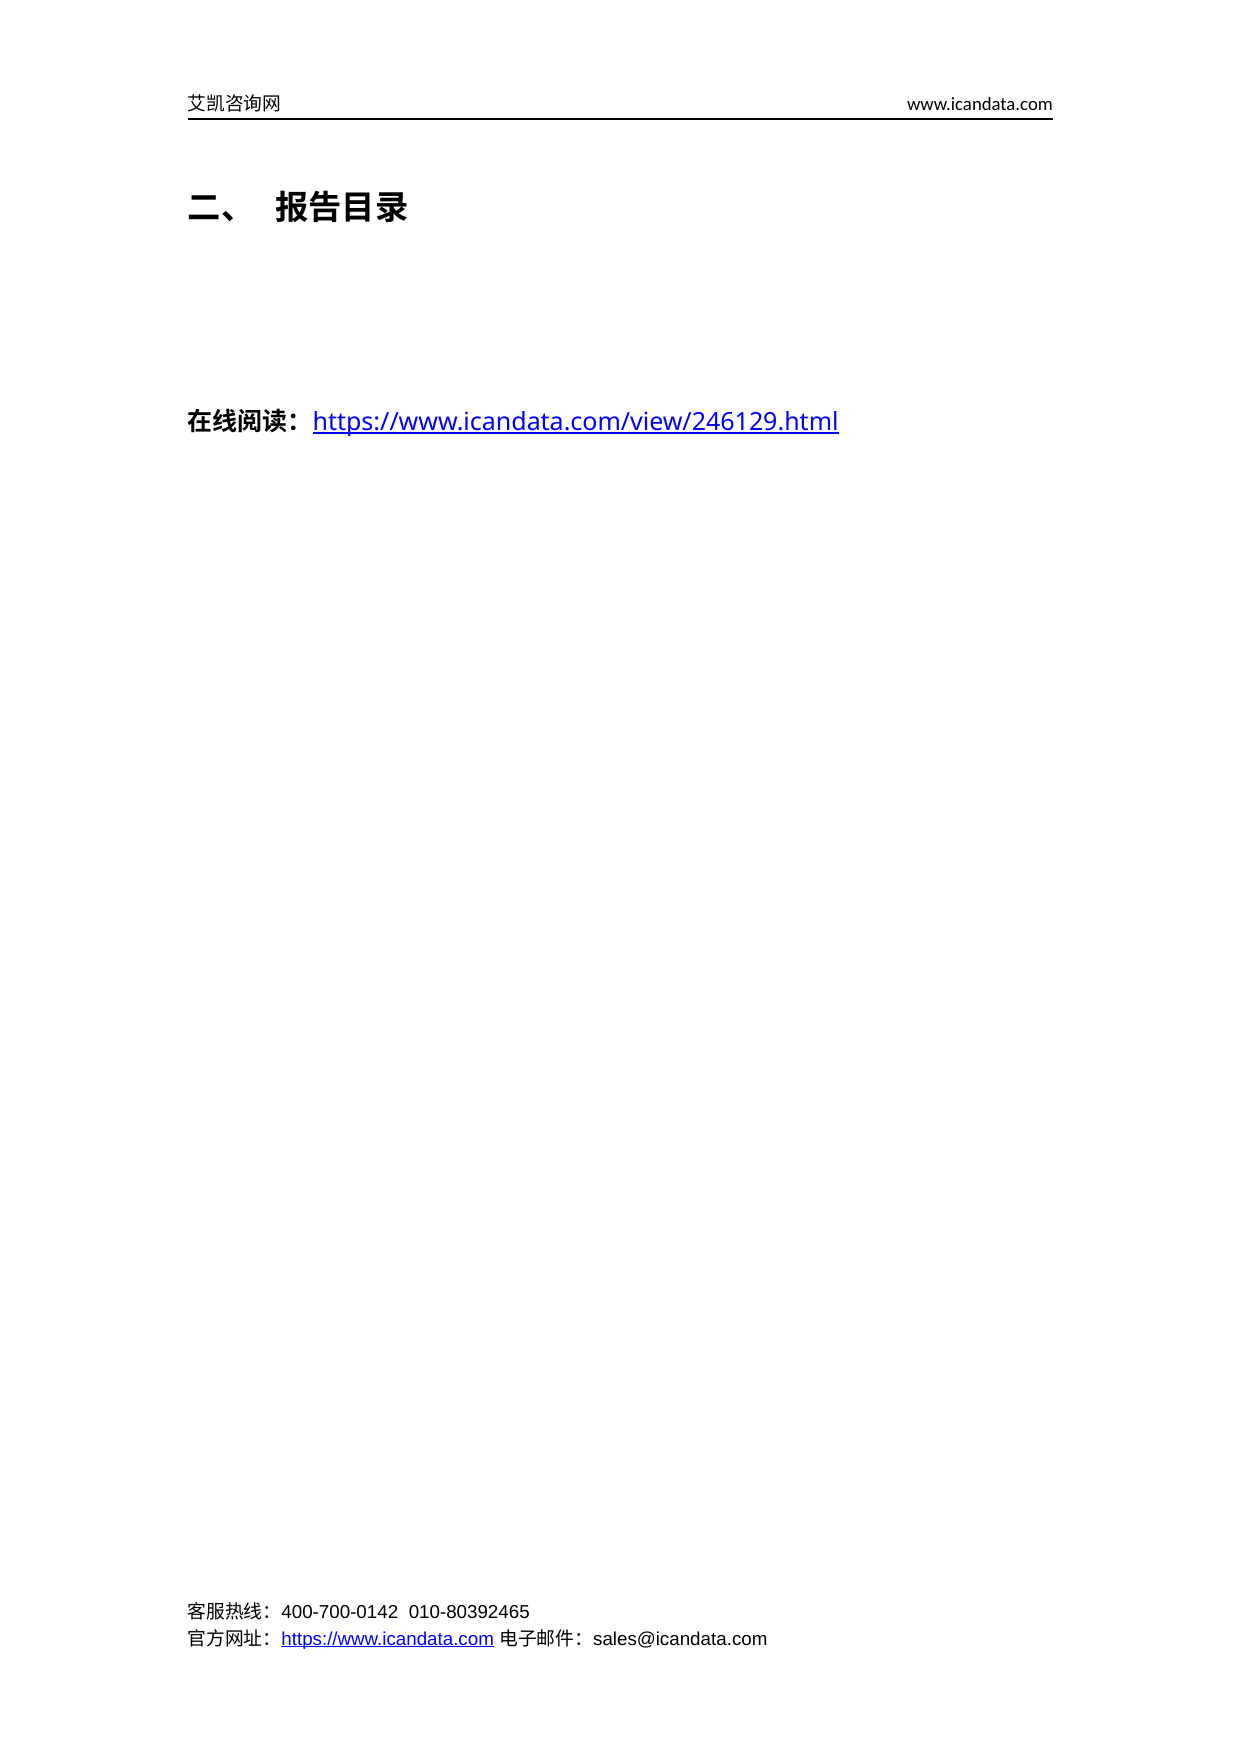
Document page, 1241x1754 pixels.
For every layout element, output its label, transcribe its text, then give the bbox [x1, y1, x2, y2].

subtitle 报告目录 [187, 172, 1053, 237]
text 在线阅读：https://www.icandata.com/view/246129.html [187, 387, 1053, 452]
